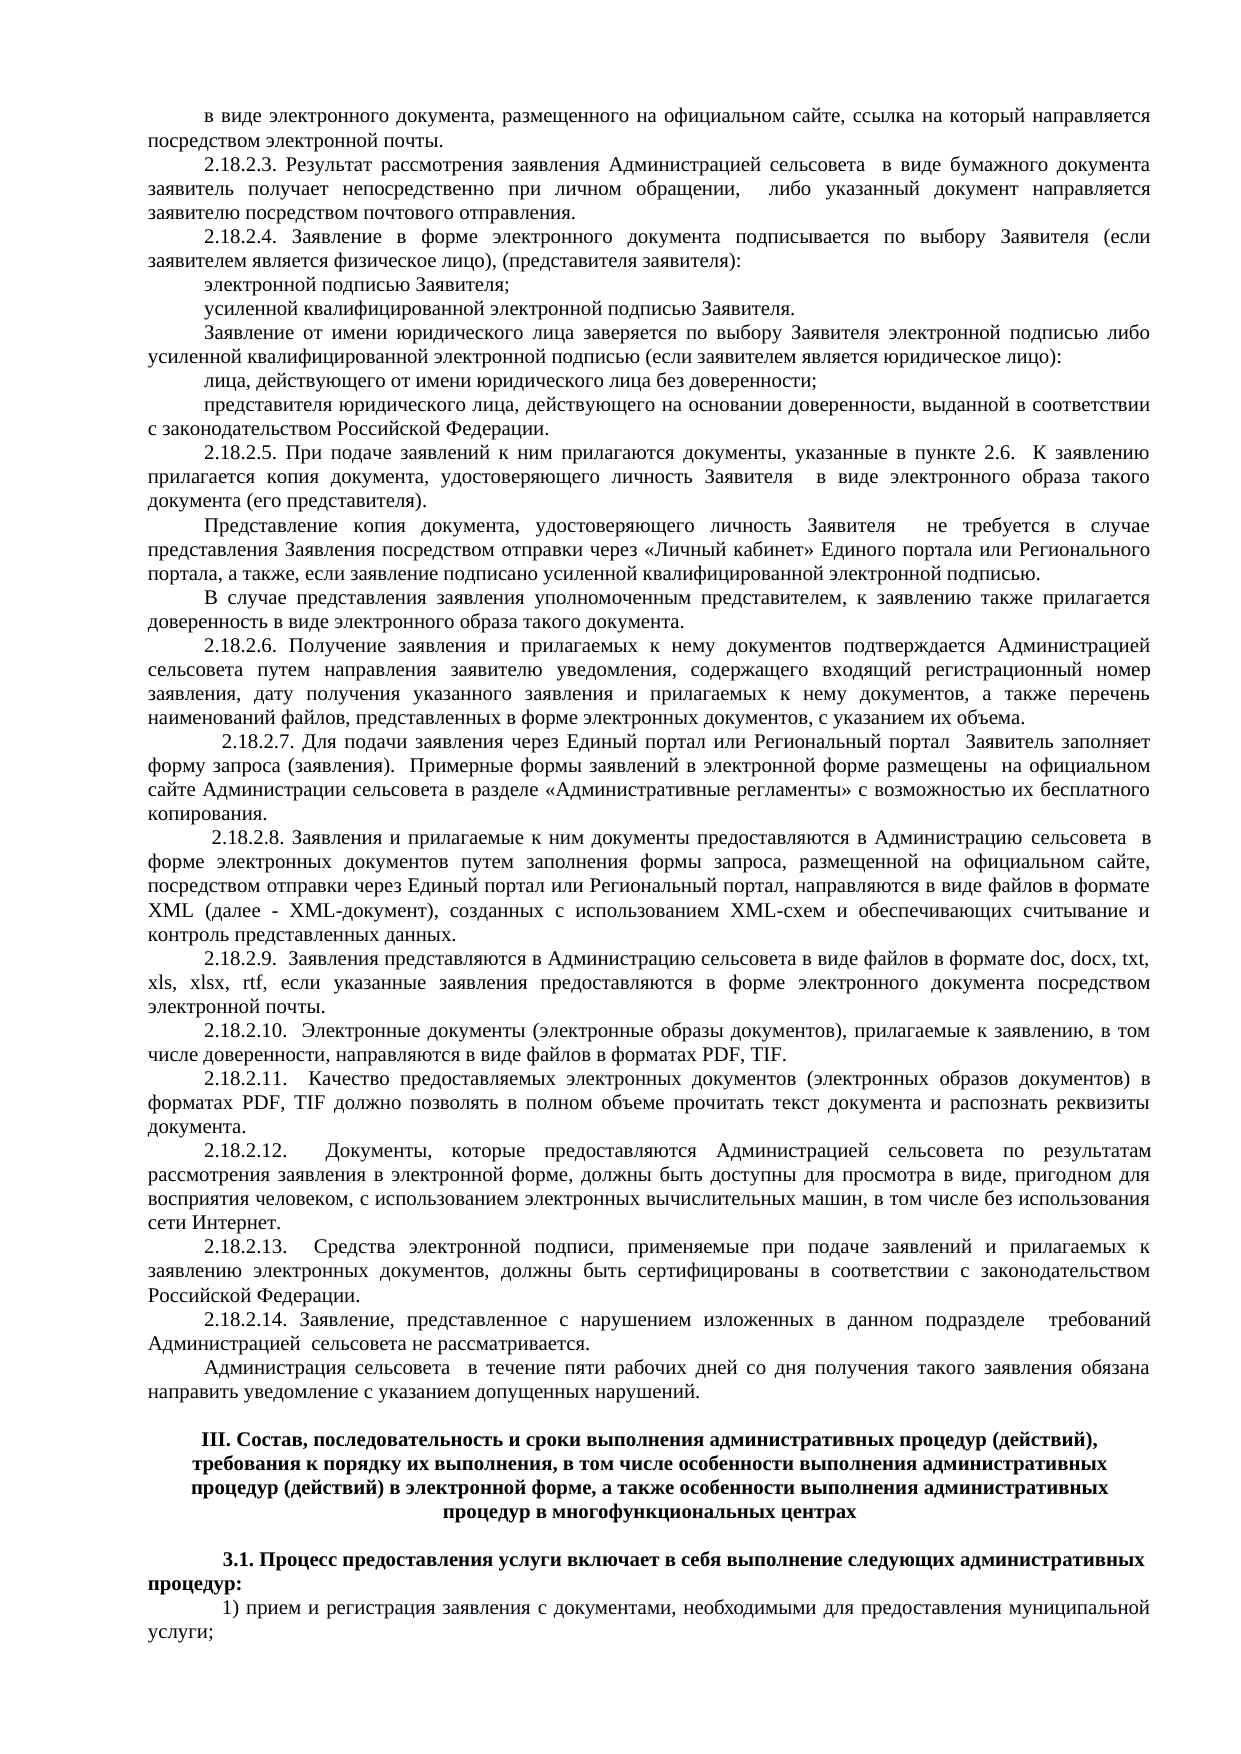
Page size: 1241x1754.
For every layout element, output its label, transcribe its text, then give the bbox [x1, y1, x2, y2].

text 2.18.2.5. При подаче заявлений к ним прилагаются документы, указанные в пункте 2.6. К заявлению прилагается копия документа, удостоверяющего личность Заявителя в виде электронного образа такого документа (его представителя). [148, 440, 1152, 512]
text 2.18.2.11. Качество предоставляемых электронных документов (электронных образов документов) в форматах PDF, TIF должно позволять в полном объеме прочитать текст документа и распознать реквизиты документа. [148, 1066, 1152, 1138]
text усиленной квалифицированной электронной подписью Заявителя. [148, 296, 1152, 320]
text Администрация сельсовета в течение пяти рабочих дней со дня получения такого заявления обязана направить уведомление с указанием допущенных нарушений. [148, 1355, 1152, 1403]
text Заявление от имени юридического лица заверяется по выбору Заявителя электронной подписью либо усиленной квалифицированной электронной подписью (если заявителем является юридическое лицо): [148, 320, 1152, 368]
text представителя юридического лица, действующего на основании доверенности, выданной в соответствии с законодательством Российской Федерации. [148, 392, 1152, 440]
text в виде электронного документа, размещенного на официальном сайте, ссылка на который направляется посредством электронной почты. [148, 103, 1152, 152]
text 2.18.2.3. Результат рассмотрения заявления Администрацией сельсовета в виде бумажного документа заявитель получает непосредственно при личном обращении, либо указанный документ направляется заявителю посредством почтового отправления. [148, 152, 1152, 224]
text 2.18.2.13. Средства электронной подписи, применяемые при подаче заявлений и прилагаемых к заявлению электронных документов, должны быть сертифицированы в соответствии с законодательством Российской Федерации. [148, 1234, 1152, 1307]
text 2.18.2.4. Заявление в форме электронного документа подписывается по выбору Заявителя (если заявителем является физическое лицо), (представителя заявителя): [148, 224, 1152, 272]
text 2.18.2.9. Заявления представляются в Администрацию сельсовета в виде файлов в формате doc, docx, txt, xls, xlsx, rtf, если указанные заявления предоставляются в форме электронного документа посредством электронной почты. [148, 946, 1152, 1018]
text 1) прием и регистрация заявления с документами, необходимыми для предоставления муниципальной услуги; [148, 1595, 1152, 1643]
text 3.1. Процесс предоставления услуги включает в себя выполнение следующих административных процедур: [148, 1547, 1152, 1595]
text 2.18.2.10. Электронные документы (электронные образы документов), прилагаемые к заявлению, в том числе доверенности, направляются в виде файлов в форматах PDF, TIF. [148, 1018, 1152, 1066]
text III. Состав, последовательность и сроки выполнения административных процедур (действий), требования к порядку их выполнения, в том числе особенности выполнения административных процедур (действий) в электронной форме, а также особенности выполнения административных процедур в многофункциональных центрах [148, 1427, 1152, 1523]
text электронной подписью Заявителя; [148, 272, 1152, 296]
text 2.18.2.14. Заявление, представленное с нарушением изложенных в данном подразделе требований Администрацией сельсовета не рассматривается. [148, 1307, 1152, 1355]
text 2.18.2.7. Для подачи заявления через Единый портал или Региональный портал Заявитель заполняет форму запроса (заявления). Примерные формы заявлений в электронной форме размещены на официальном сайте Администрации сельсовета в разделе «Административные регламенты» с возможностью их бесплатного копирования. [148, 729, 1152, 825]
text 2.18.2.6. Получение заявления и прилагаемых к нему документов подтверждается Администрацией сельсовета путем направления заявителю уведомления, содержащего входящий регистрационный номер заявления, дату получения указанного заявления и прилагаемых к нему документов, а также перечень наименований файлов, представленных в форме электронных документов, с указанием их объема. [148, 633, 1152, 729]
text 2.18.2.8. Заявления и прилагаемые к ним документы предоставляются в Администрацию сельсовета в форме электронных документов путем заполнения формы запроса, размещенной на официальном сайте, посредством отправки через Единый портал или Региональный портал, направляются в виде файлов в формате XML (далее - XML-документ), созданных с использованием XML-схем и обеспечивающих считывание и контроль представленных данных. [148, 825, 1152, 946]
text В случае представления заявления уполномоченным представителем, к заявлению также прилагается доверенность в виде электронного образа такого документа. [148, 585, 1152, 633]
text лица, действующего от имени юридического лица без доверенности; [148, 368, 1152, 392]
text Представление копия документа, удостоверяющего личность Заявителя не требуется в случае представления Заявления посредством отправки через «Личный кабинет» Единого портала или Регионального портала, а также, если заявление подписано усиленной квалифицированной электронной подписью. [148, 512, 1152, 585]
text 2.18.2.12. Документы, которые предоставляются Администрацией сельсовета по результатам рассмотрения заявления в электронной форме, должны быть доступны для просмотра в виде, пригодном для восприятия человеком, с использованием электронных вычислительных машин, в том числе без использования сети Интернет. [148, 1138, 1152, 1234]
